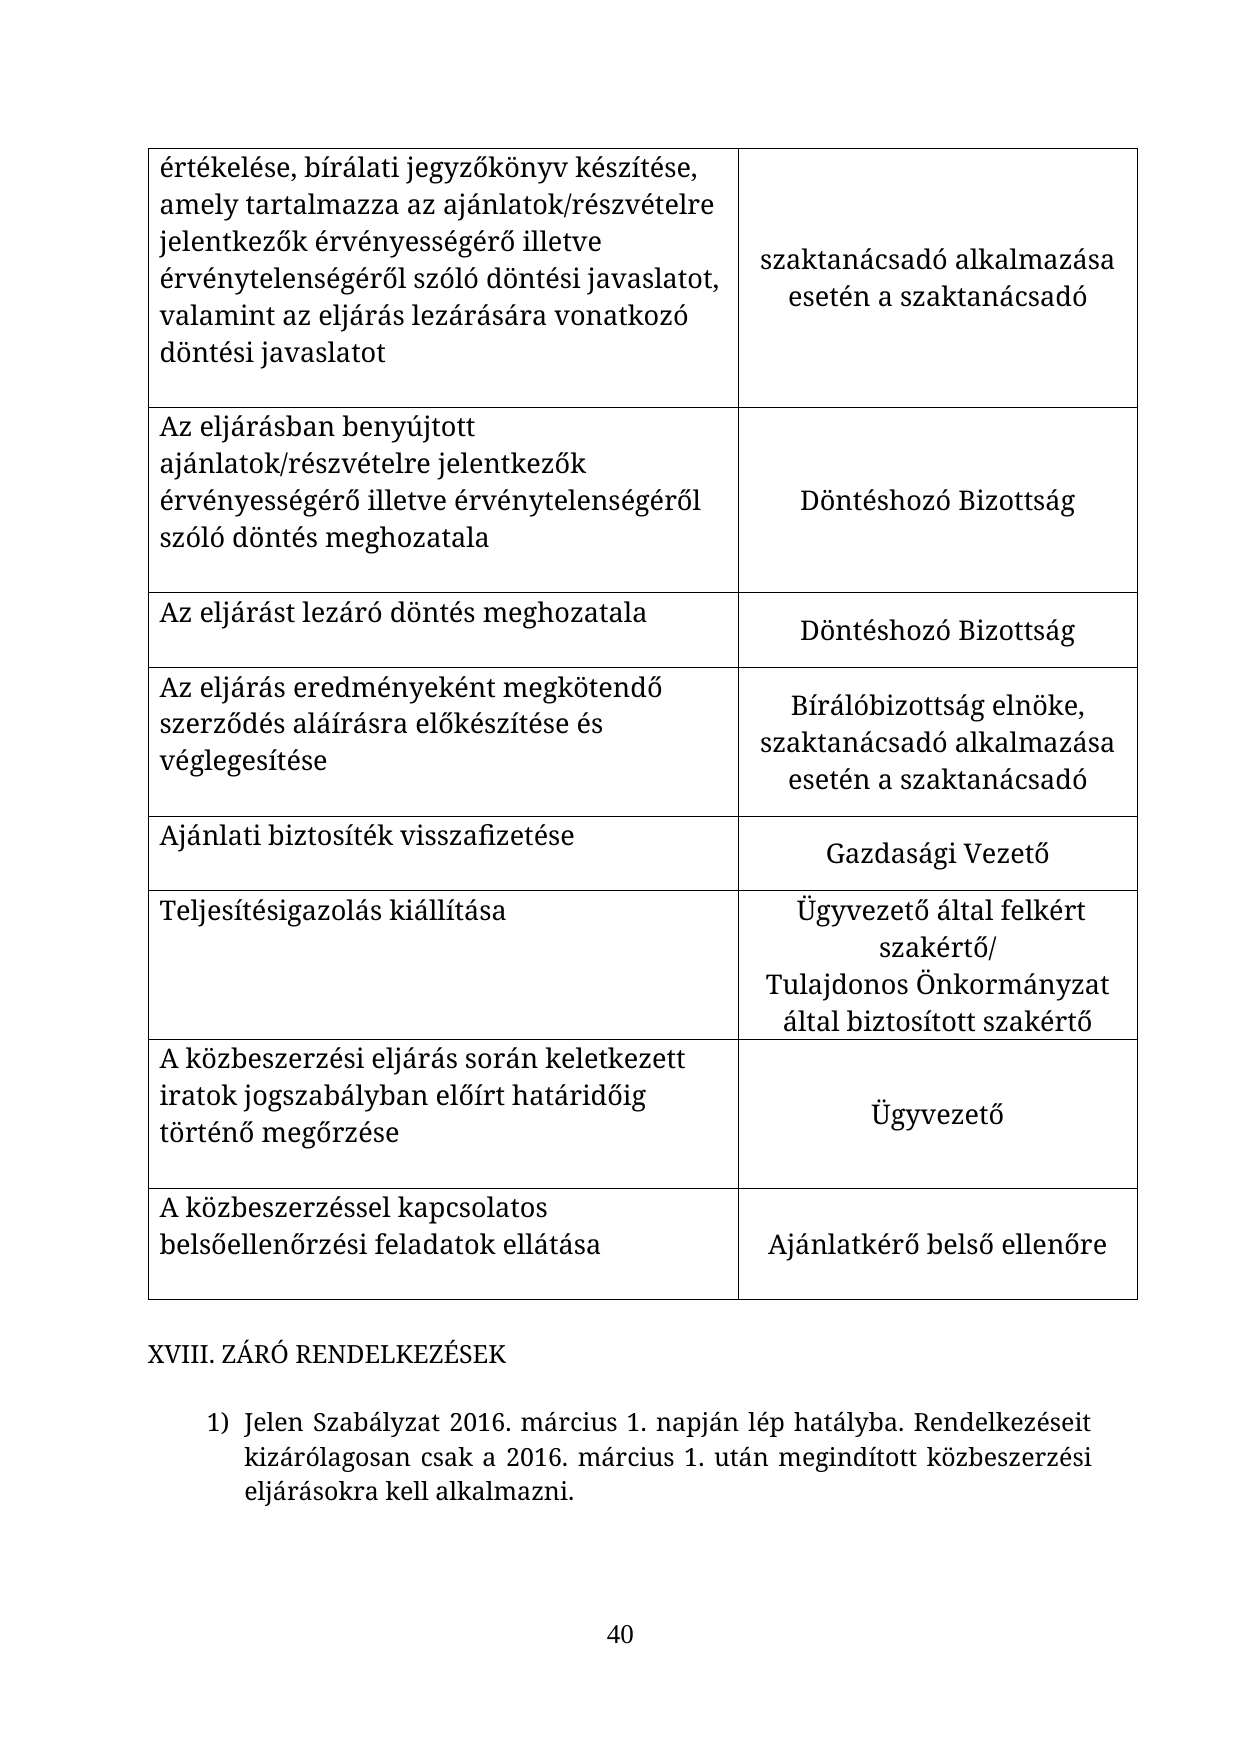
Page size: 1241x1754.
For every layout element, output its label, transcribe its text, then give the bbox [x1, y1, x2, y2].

table_cell Ügyvezető [739, 1040, 1137, 1187]
table_cell Gazdasági Vezető [739, 817, 1137, 890]
table_cell A közbeszerzéssel kapcsolatos belsőellenőrzési feladatok ellátása [149, 1189, 738, 1299]
table_cell Az eljárást lezáró döntés meghozatala [149, 593, 738, 667]
table_cell Az eljárás eredményeként megkötendő szerződés aláírásra előkészítése és véglegesítése [149, 668, 738, 816]
table_cell Döntéshozó Bizottság [739, 408, 1137, 592]
table_cell Ajánlatkérő belső ellenőre [739, 1189, 1137, 1299]
table_cell Döntéshozó Bizottság [739, 593, 1137, 667]
table_cell Ajánlati biztosíték visszafizetése [149, 817, 738, 890]
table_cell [149, 149, 738, 407]
table_cell Az eljárásban benyújtott ajánlatok/részvételre jelentkezők érvényességérő illetve érvénytelenségéről szóló döntés meghozatala [149, 408, 738, 592]
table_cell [739, 149, 1137, 407]
table_cell A közbeszerzési eljárás során keletkezett iratok jogszabályban előírt határidőig történő megőrzése [149, 1040, 738, 1187]
list ZÁRÓ RENDELKEZÉSEK [148, 1337, 1093, 1371]
table_cell Ügyvezető által felkért szakértő/ Tulajdonos Önkormányzat által biztosított szakértő [739, 891, 1137, 1039]
list Jelen Szabályzat 2016. március 1. napján lép hatályba. Rendelkezéseit kizárólagosan csak a 2016. március 1. után megindított közbeszerzési eljárásokra kell alkalmazni. [207, 1405, 1093, 1507]
table_cell Teljesítésigazolás kiállítása [149, 891, 738, 1039]
table_cell Bírálóbizottság elnöke, szaktanácsadó alkalmazása esetén a szaktanácsadó [739, 668, 1137, 816]
